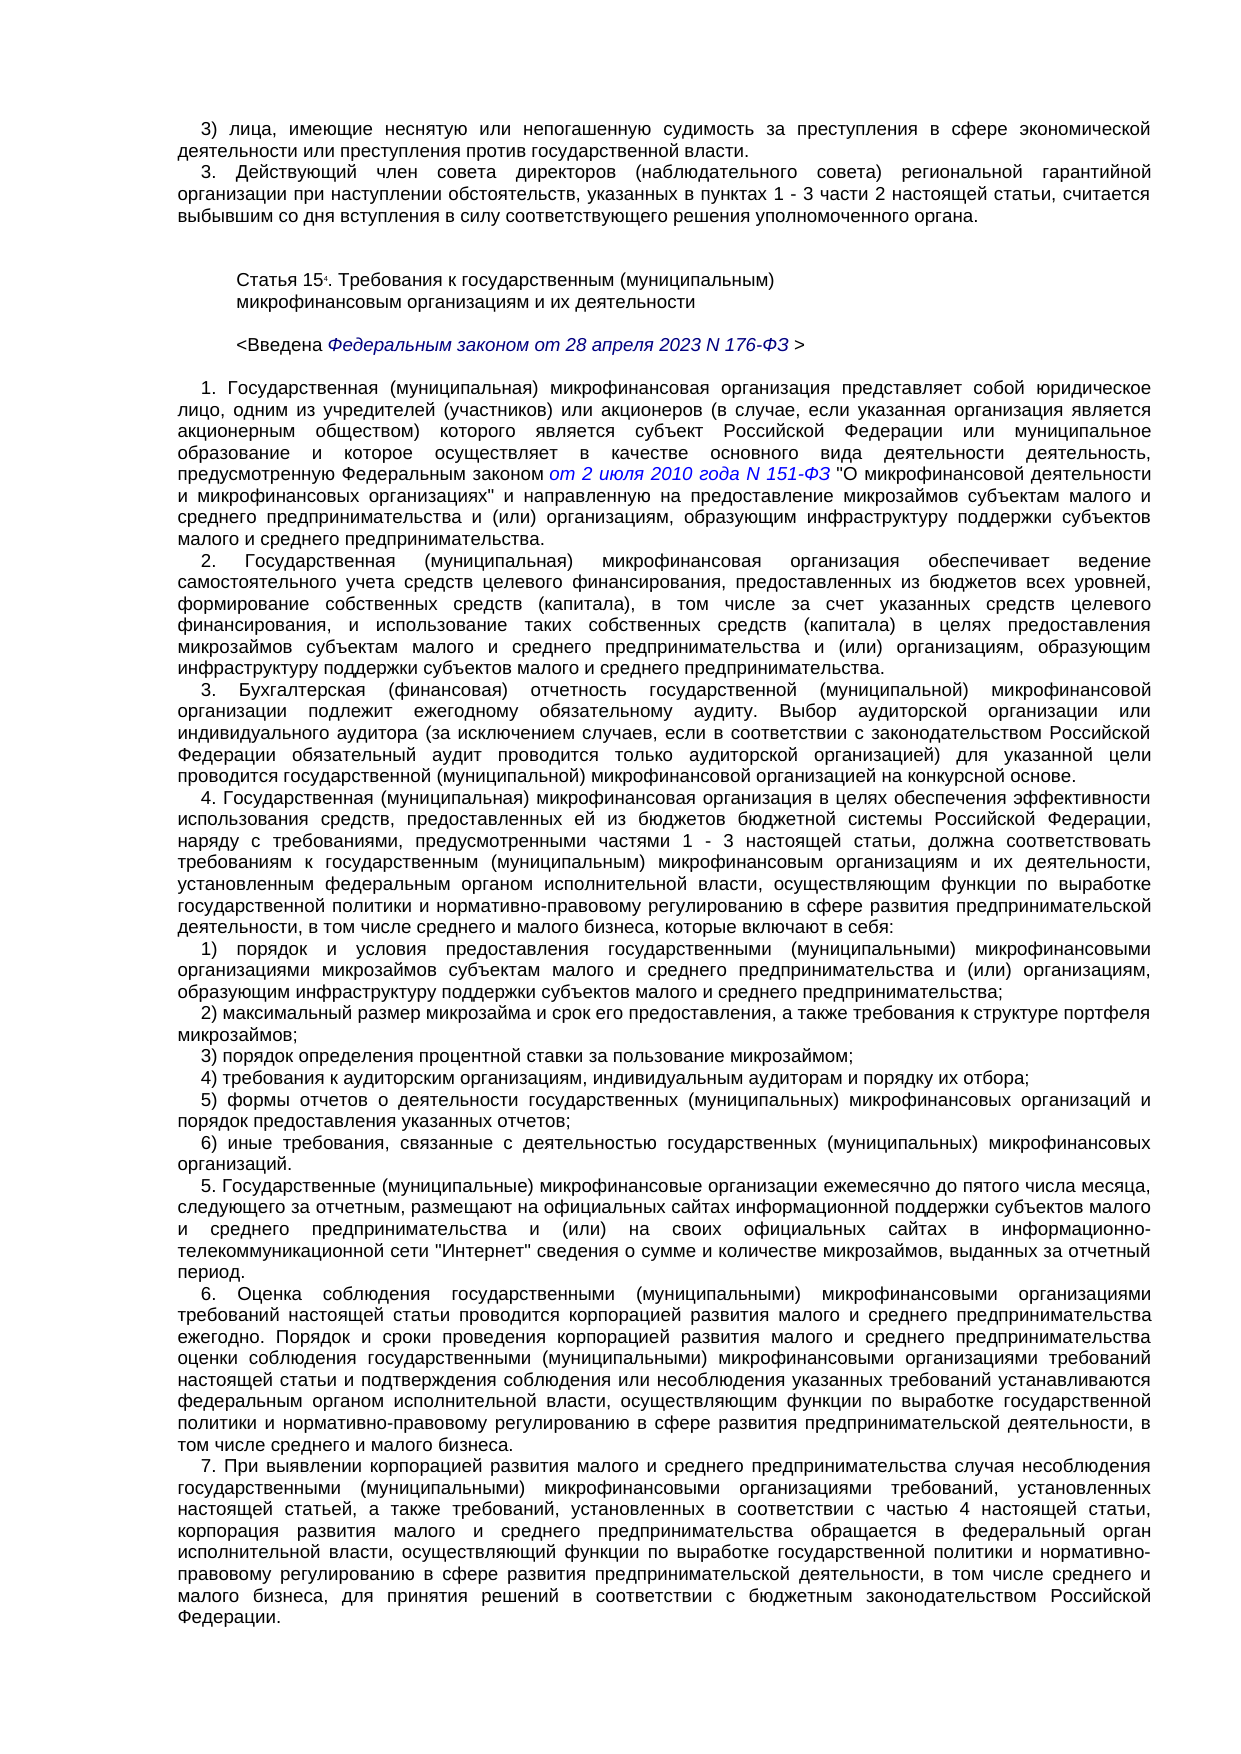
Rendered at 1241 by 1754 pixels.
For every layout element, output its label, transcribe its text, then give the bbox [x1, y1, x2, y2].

text 3) лица, имеющие неснятую или непогашенную судимость за преступления в сфере экономической деятельности или преступления против государственной власти. [177, 118, 1152, 161]
text 1) порядок и условия предоставления государственными (муниципальными) микрофинансовыми организациями микрозаймов субъектам малого и среднего предпринимательства и (или) организациям, образующим инфраструктуру поддержки субъектов малого и среднего предпринимательства; [177, 937, 1152, 1002]
text 4. Государственная (муниципальная) микрофинансовая организация в целях обеспечения эффективности использования средств, предоставленных ей из бюджетов бюджетной системы Российской Федерации, наряду с требованиями, предусмотренными частями 1 - 3 настоящей статьи, должна соответствовать требованиям к государственным (муниципальным) микрофинансовым организациям и их деятельности, установленным федеральным органом исполнительной власти, осуществляющим функции по выработке государственной политики и нормативно-правовому регулированию в сфере развития предпринимательской деятельности, в том числе среднего и малого бизнеса, которые включают в себя: [177, 787, 1152, 937]
text 3. Действующий член совета директоров (наблюдательного совета) региональной гарантийной организации при наступлении обстоятельств, указанных в пунктах 1 - 3 части 2 настоящей статьи, считается выбывшим со дня вступления в силу соответствующего решения уполномоченного органа. [177, 161, 1152, 226]
text 5) формы отчетов о деятельности государственных (муниципальных) микрофинансовых организаций и порядок предоставления указанных отчетов; [177, 1088, 1152, 1132]
text <Введена Федеральным законом от 28 апреля 2023 N 176-ФЗ > [177, 334, 1152, 355]
text 4) требования к аудиторским организациям, индивидуальным аудиторам и порядку их отбора; [177, 1067, 1152, 1088]
text 2. Государственная (муниципальная) микрофинансовая организация обеспечивает ведение самостоятельного учета средств целевого финансирования, предоставленных из бюджетов всех уровней, формирование собственных средств (капитала), в том числе за счет указанных средств целевого финансирования, и использование таких собственных средств (капитала) в целях предоставления микрозаймов субъектам малого и среднего предпринимательства и (или) организациям, образующим инфраструктуру поддержки субъектов малого и среднего предпринимательства. [177, 549, 1152, 679]
text 7. При выявлении корпорацией развития малого и среднего предпринимательства случая несоблюдения государственными (муниципальными) микрофинансовыми организациями требований, установленных настоящей статьей, а также требований, установленных в соответствии с частью 4 настоящей статьи, корпорация развития малого и среднего предпринимательства обращается в федеральный орган исполнительной власти, осуществляющий функции по выработке государственной политики и нормативно-правовому регулированию в сфере развития предпринимательской деятельности, в том числе среднего и малого бизнеса, для принятия решений в соответствии с бюджетным законодательством Российской Федерации. [177, 1455, 1152, 1627]
text 6. Оценка соблюдения государственными (муниципальными) микрофинансовыми организациями требований настоящей статьи проводится корпорацией развития малого и среднего предпринимательства ежегодно. Порядок и сроки проведения корпорацией развития малого и среднего предпринимательства оценки соблюдения государственными (муниципальными) микрофинансовыми организациями требований настоящей статьи и подтверждения соблюдения или несоблюдения указанных требований устанавливаются федеральным органом исполнительной власти, осуществляющим функции по выработке государственной политики и нормативно-правовому регулированию в сфере развития предпринимательской деятельности, в том числе среднего и малого бизнеса. [177, 1282, 1152, 1455]
text 1. Государственная (муниципальная) микрофинансовая организация представляет собой юридическое лицо, одним из учредителей (участников) или акционеров (в случае, если указанная организация является акционерным обществом) которого является субъект Российской Федерации или муниципальное образование и которое осуществляет в качестве основного вида деятельности деятельность, предусмотренную Федеральным законом от 2 июля 2010 года N 151-ФЗ "О микрофинансовой деятельности и микрофинансовых организациях" и направленную на предоставление микрозаймов субъектам малого и среднего предпринимательства и (или) организациям, образующим инфраструктуру поддержки субъектов малого и среднего предпринимательства. [177, 377, 1152, 549]
text 3. Бухгалтерская (финансовая) отчетность государственной (муниципальной) микрофинансовой организации подлежит ежегодному обязательному аудиту. Выбор аудиторской организации или индивидуального аудитора (за исключением случаев, если в соответствии с законодательством Российской Федерации обязательный аудит проводится только аудиторской организацией) для указанной цели проводится государственной (муниципальной) микрофинансовой организацией на конкурсной основе. [177, 679, 1152, 787]
text Статья 154. Требования к государственным (муниципальным) [177, 269, 1152, 291]
text 5. Государственные (муниципальные) микрофинансовые организации ежемесячно до пятого числа месяца, следующего за отчетным, размещают на официальных сайтах информационной поддержки субъектов малого и среднего предпринимательства и (или) на своих официальных сайтах в информационно-телекоммуникационной сети "Интернет" сведения о сумме и количестве микрозаймов, выданных за отчетный период. [177, 1175, 1152, 1282]
text 3) порядок определения процентной ставки за пользование микрозаймом; [177, 1045, 1152, 1067]
text микрофинансовым организациям и их деятельности [177, 291, 1152, 312]
text 6) иные требования, связанные с деятельностью государственных (муниципальных) микрофинансовых организаций. [177, 1132, 1152, 1175]
text 2) максимальный размер микрозайма и срок его предоставления, а также требования к структуре портфеля микрозаймов; [177, 1002, 1152, 1045]
